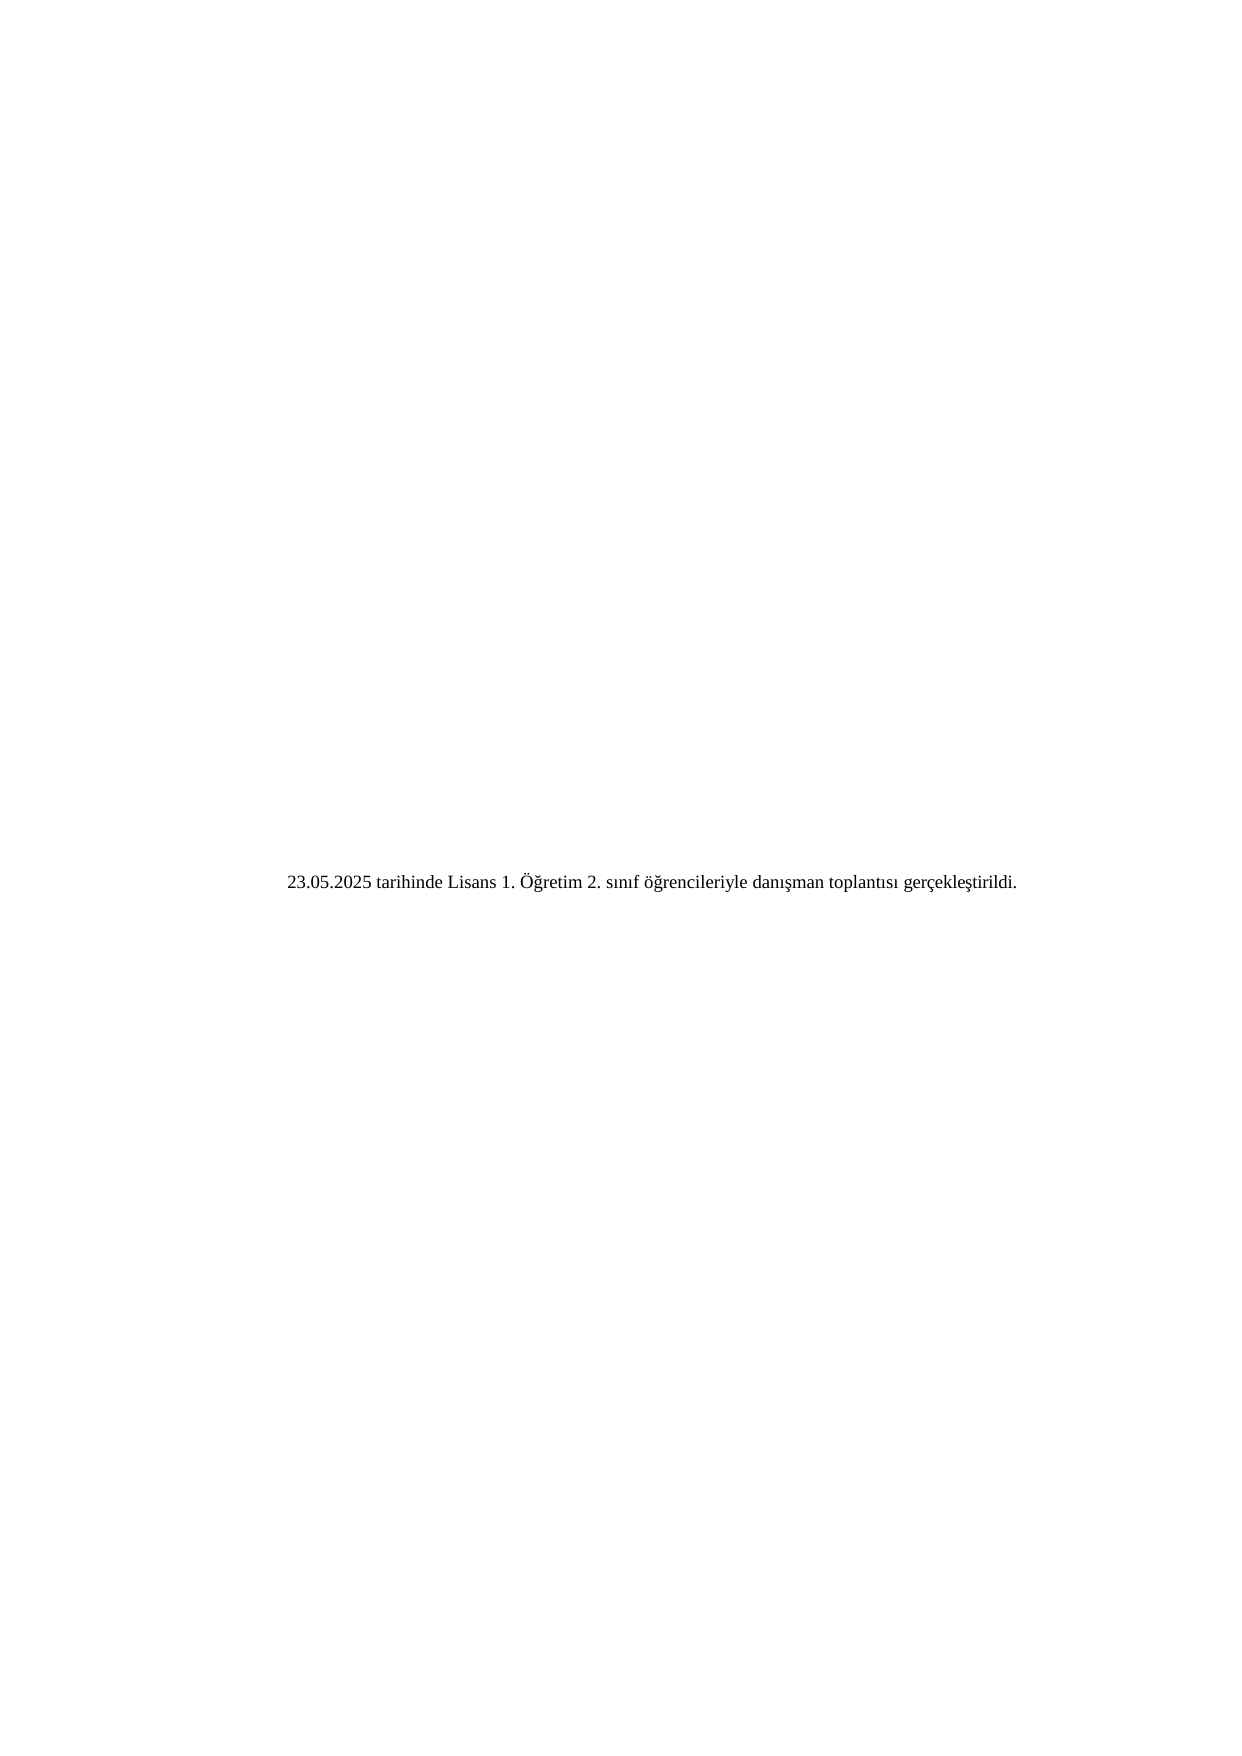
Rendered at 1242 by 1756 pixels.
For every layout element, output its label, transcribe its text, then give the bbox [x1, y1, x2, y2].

text 23.05.2025 tarihinde Lisans 1. Öğretim 2. sınıf öğrencileriyle danışman toplantısı gerçekleştirildi. [121, 871, 1183, 892]
